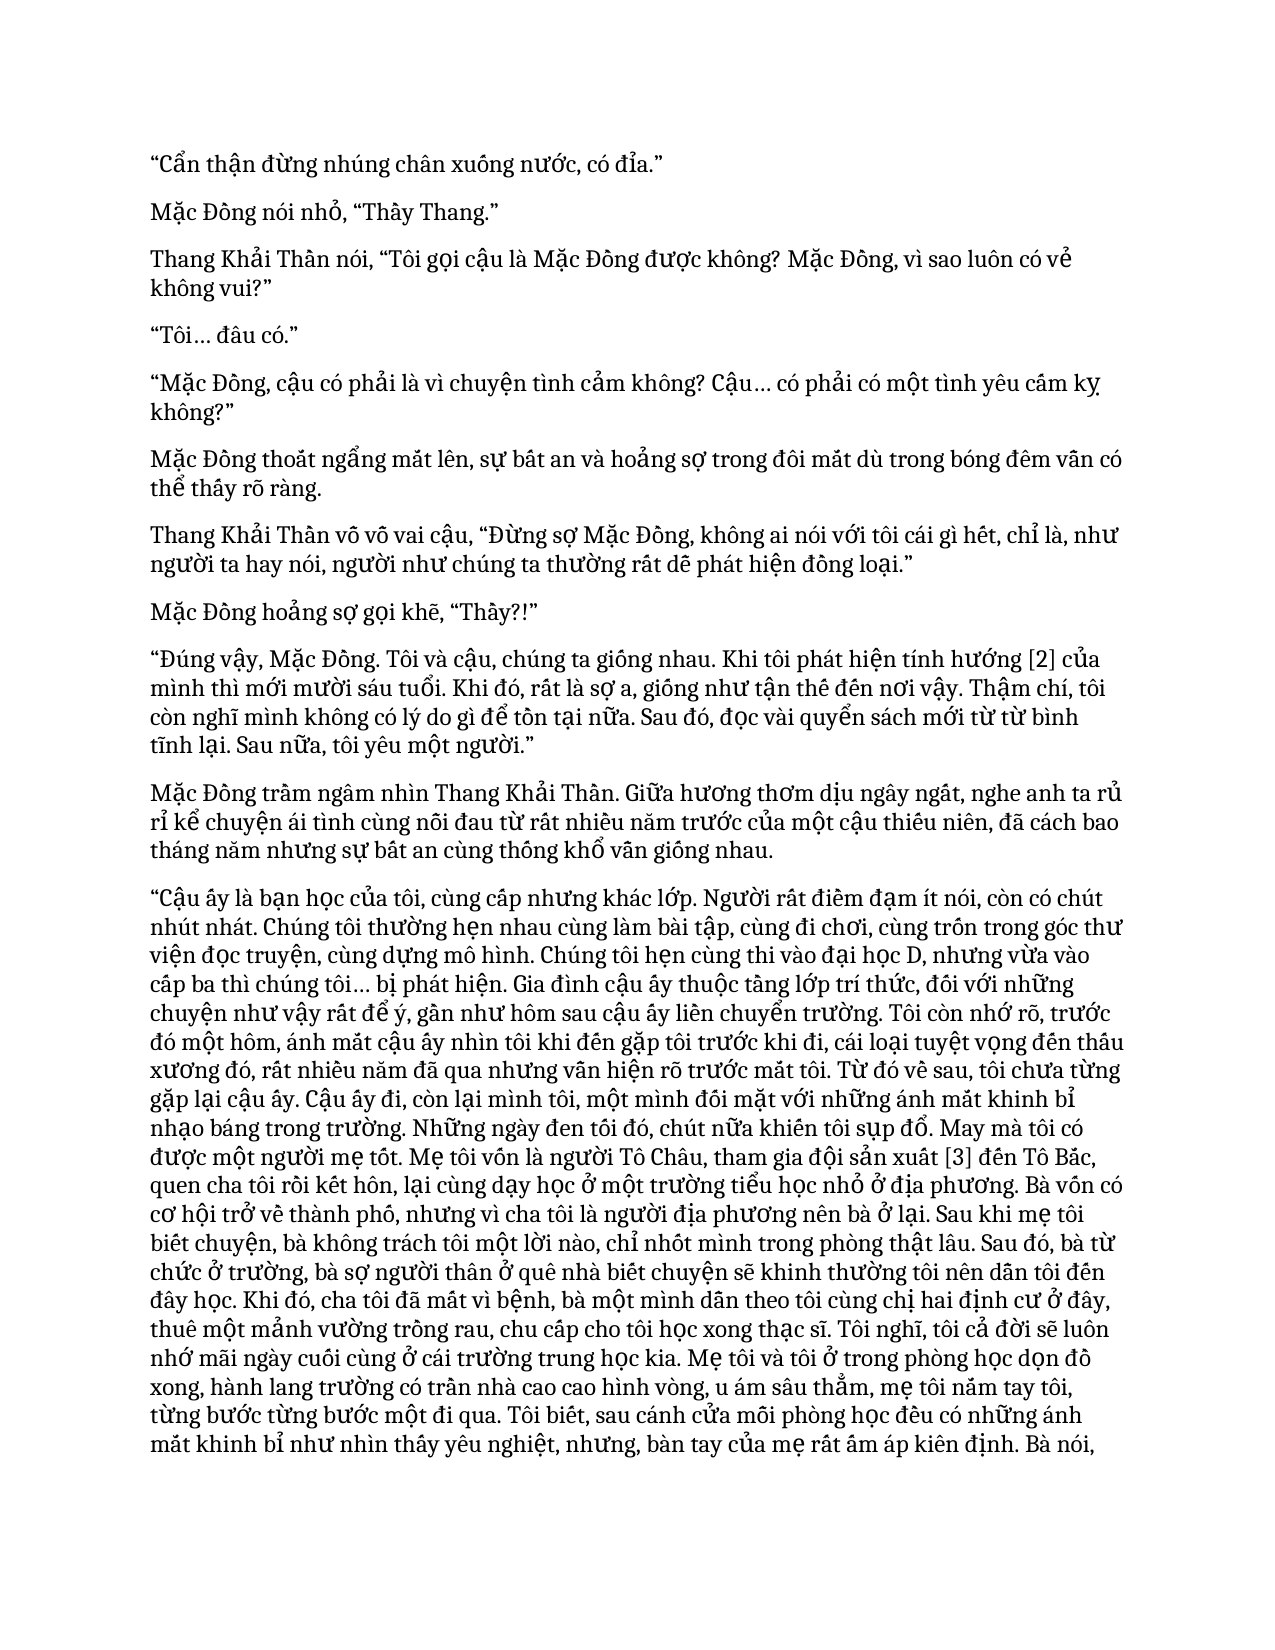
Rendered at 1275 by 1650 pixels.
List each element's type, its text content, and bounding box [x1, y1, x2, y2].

text “Đúng vậy, Mặc Đồng. Tôi và cậu, chúng ta giống nhau. Khi tôi phát hiện tính hướng [2] của mình thì mới mười sáu tuổi. Khi đó, rất là sợ a, giống như tận thế đến nơi vậy. Thậm chí, tôi còn nghĩ mình không có lý do gì để tồn tại nữa. Sau đó, đọc vài quyển sách mới từ từ bình tĩnh lại. Sau nữa, tôi yêu một người.” [150, 645, 1125, 760]
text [150, 884, 1125, 1459]
text “Cẩn thận đừng nhúng chân xuống nước, có đỉa.” [150, 150, 1125, 179]
text Thang Khải Thần nói, “Tôi gọi cậu là Mặc Đồng được không? Mặc Đồng, vì sao luôn có vẻ không vui?” [150, 245, 1125, 302]
text Mặc Đồng nói nhỏ, “Thầy Thang.” [150, 197, 1125, 226]
text Mặc Đồng thoắt ngẩng mắt lên, sự bất an và hoảng sợ trong đôi mắt dù trong bóng đêm vẫn có thể thấy rõ ràng. [150, 445, 1125, 502]
text Mặc Đồng trầm ngâm nhìn Thang Khải Thần. Giữa hương thơm dịu ngây ngất, nghe anh ta rủ rỉ kể chuyện ái tình cùng nỗi đau từ rất nhiều năm trước của một cậu thiếu niên, đã cách bao tháng năm nhưng sự bất an cùng thống khổ vẫn giống nhau. [150, 779, 1125, 865]
text Mặc Đồng hoảng sợ gọi khẽ, “Thầy?!” [150, 597, 1125, 626]
text Thang Khải Thần vỗ vỗ vai cậu, “Đừng sợ Mặc Đồng, không ai nói với tôi cái gì hết, chỉ là, như người ta hay nói, người như chúng ta thường rất dễ phát hiện đồng loại.” [150, 521, 1125, 579]
text “Mặc Đồng, cậu có phải là vì chuyện tình cảm không? Cậu… có phải có một tình yêu cấm kỵ không?” [150, 369, 1125, 426]
text “Tôi… đâu có.” [150, 321, 1125, 350]
